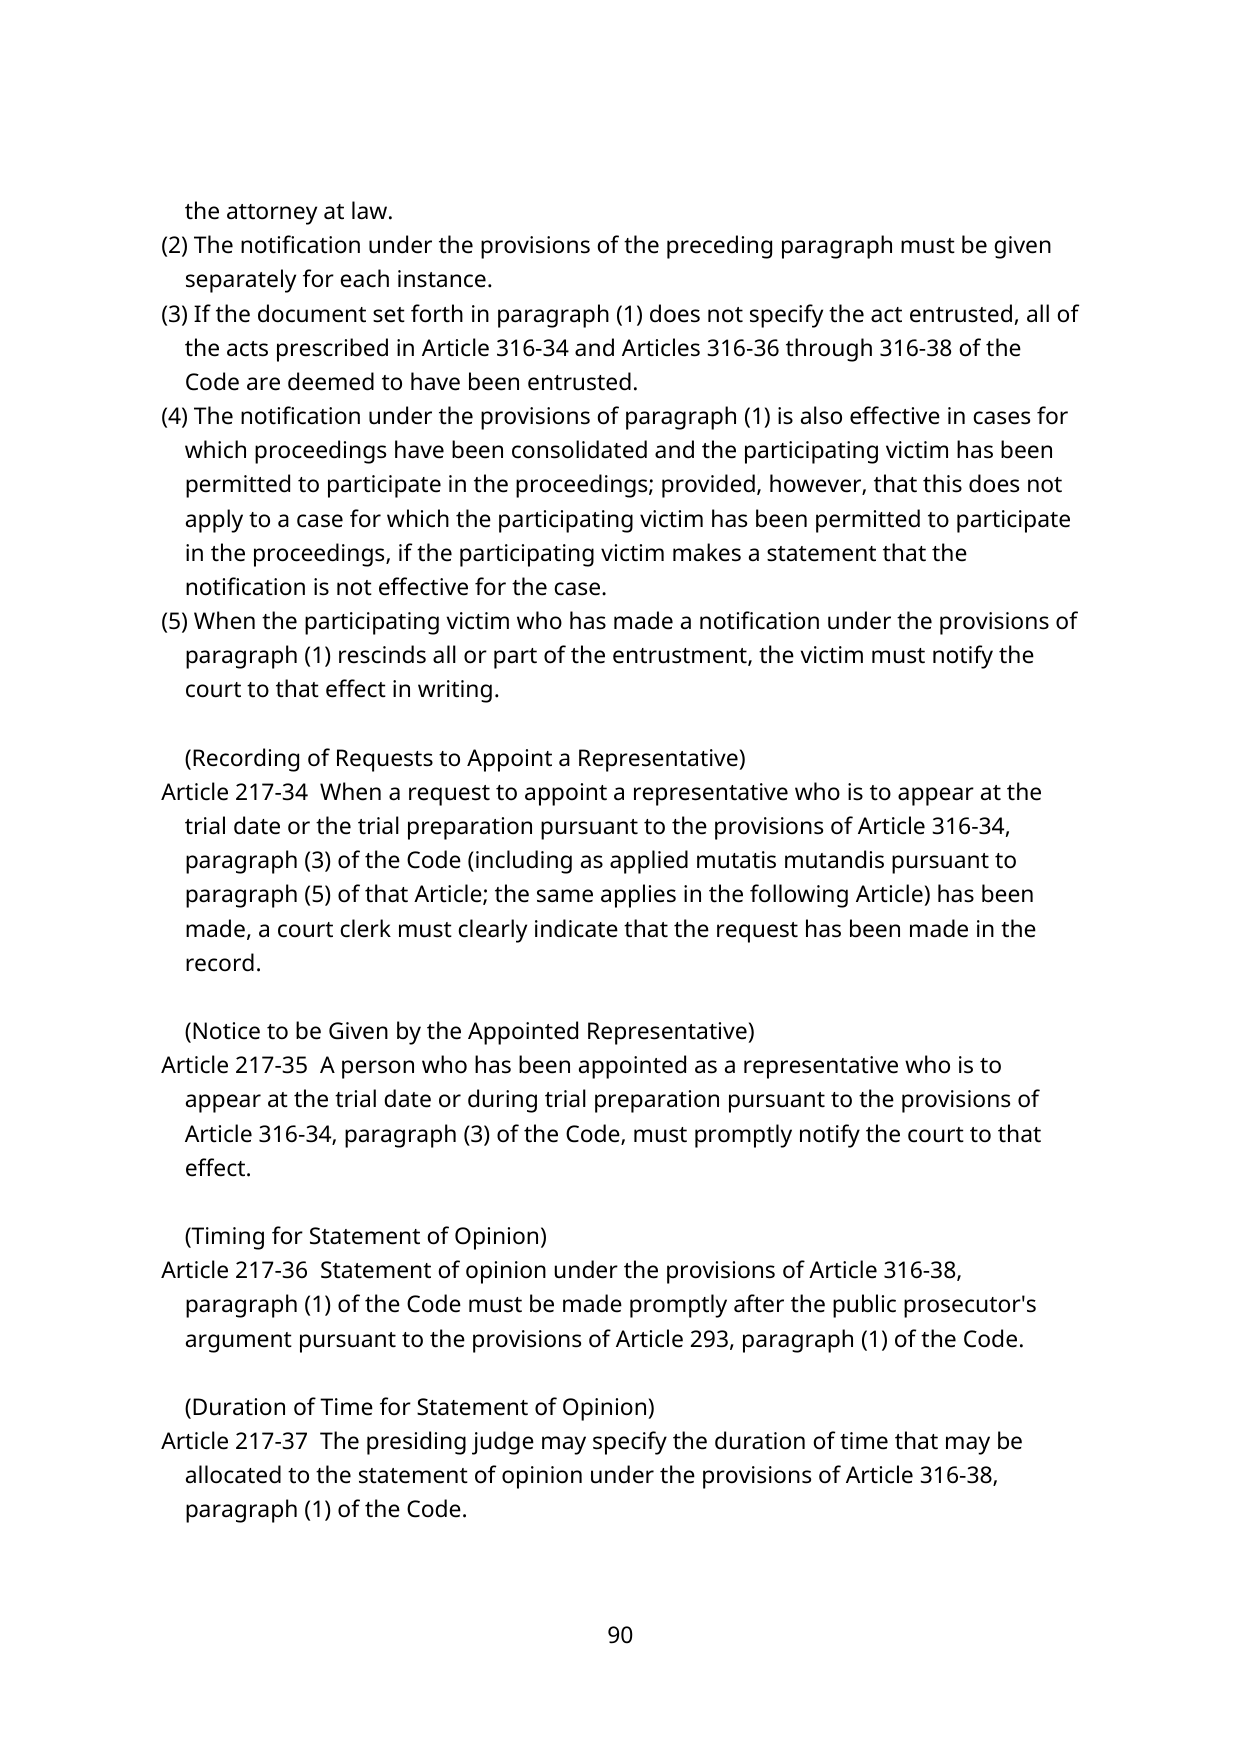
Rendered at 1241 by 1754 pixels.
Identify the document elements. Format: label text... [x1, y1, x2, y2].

text (Notice to be Given by the Appointed Representative) [184, 1014, 1079, 1048]
text (3) If the document set forth in paragraph (1) does not specify the act entrusted, all of the acts prescribed in Article 316-34 and Articles 316-36 through 316-38 of the Code are deemed to have been entrusted. [161, 296, 1079, 399]
text Article 217-37 The presiding judge may specify the duration of time that may be allocated to the statement of opinion under the provisions of Article 316-38, paragraph (1) of the Code. [161, 1424, 1079, 1526]
text (2) The notification under the provisions of the preceding paragraph must be given separately for each instance. [161, 228, 1079, 296]
text (Duration of Time for Statement of Opinion) [184, 1389, 1079, 1424]
text (Recording of Requests to Appoint a Representative) [184, 740, 1079, 774]
text Article 217-35 A person who has been appointed as a representative who is to appear at the trial date or during trial preparation pursuant to the provisions of Article 316-34, paragraph (3) of the Code, must promptly notify the court to that effect. [161, 1048, 1079, 1184]
text (4) The notification under the provisions of paragraph (1) is also effective in cases for which proceedings have been consolidated and the participating victim has been permitted to participate in the proceedings; provided, however, that this does not apply to a case for which the participating victim has been permitted to participate in the proceedings, if the participating victim makes a statement that the notification is not effective for the case. [161, 399, 1079, 604]
text (5) When the participating victim who has made a notification under the provisions of paragraph (1) rescinds all or part of the entrustment, the victim must notify the court to that effect in writing. [161, 604, 1079, 706]
text (Timing for Statement of Opinion) [184, 1219, 1079, 1253]
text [161, 194, 1079, 228]
text Article 217-36 Statement of opinion under the provisions of Article 316-38, paragraph (1) of the Code must be made promptly after the public prosecutor's argument pursuant to the provisions of Article 293, paragraph (1) of the Code. [161, 1253, 1079, 1355]
text Article 217-34 When a request to appoint a representative who is to appear at the trial date or the trial preparation pursuant to the provisions of Article 316-34, paragraph (3) of the Code (including as applied mutatis mutandis pursuant to paragraph (5) of that Article; the same applies in the following Article) has been made, a court clerk must clearly indicate that the request has been made in the record. [161, 774, 1079, 979]
